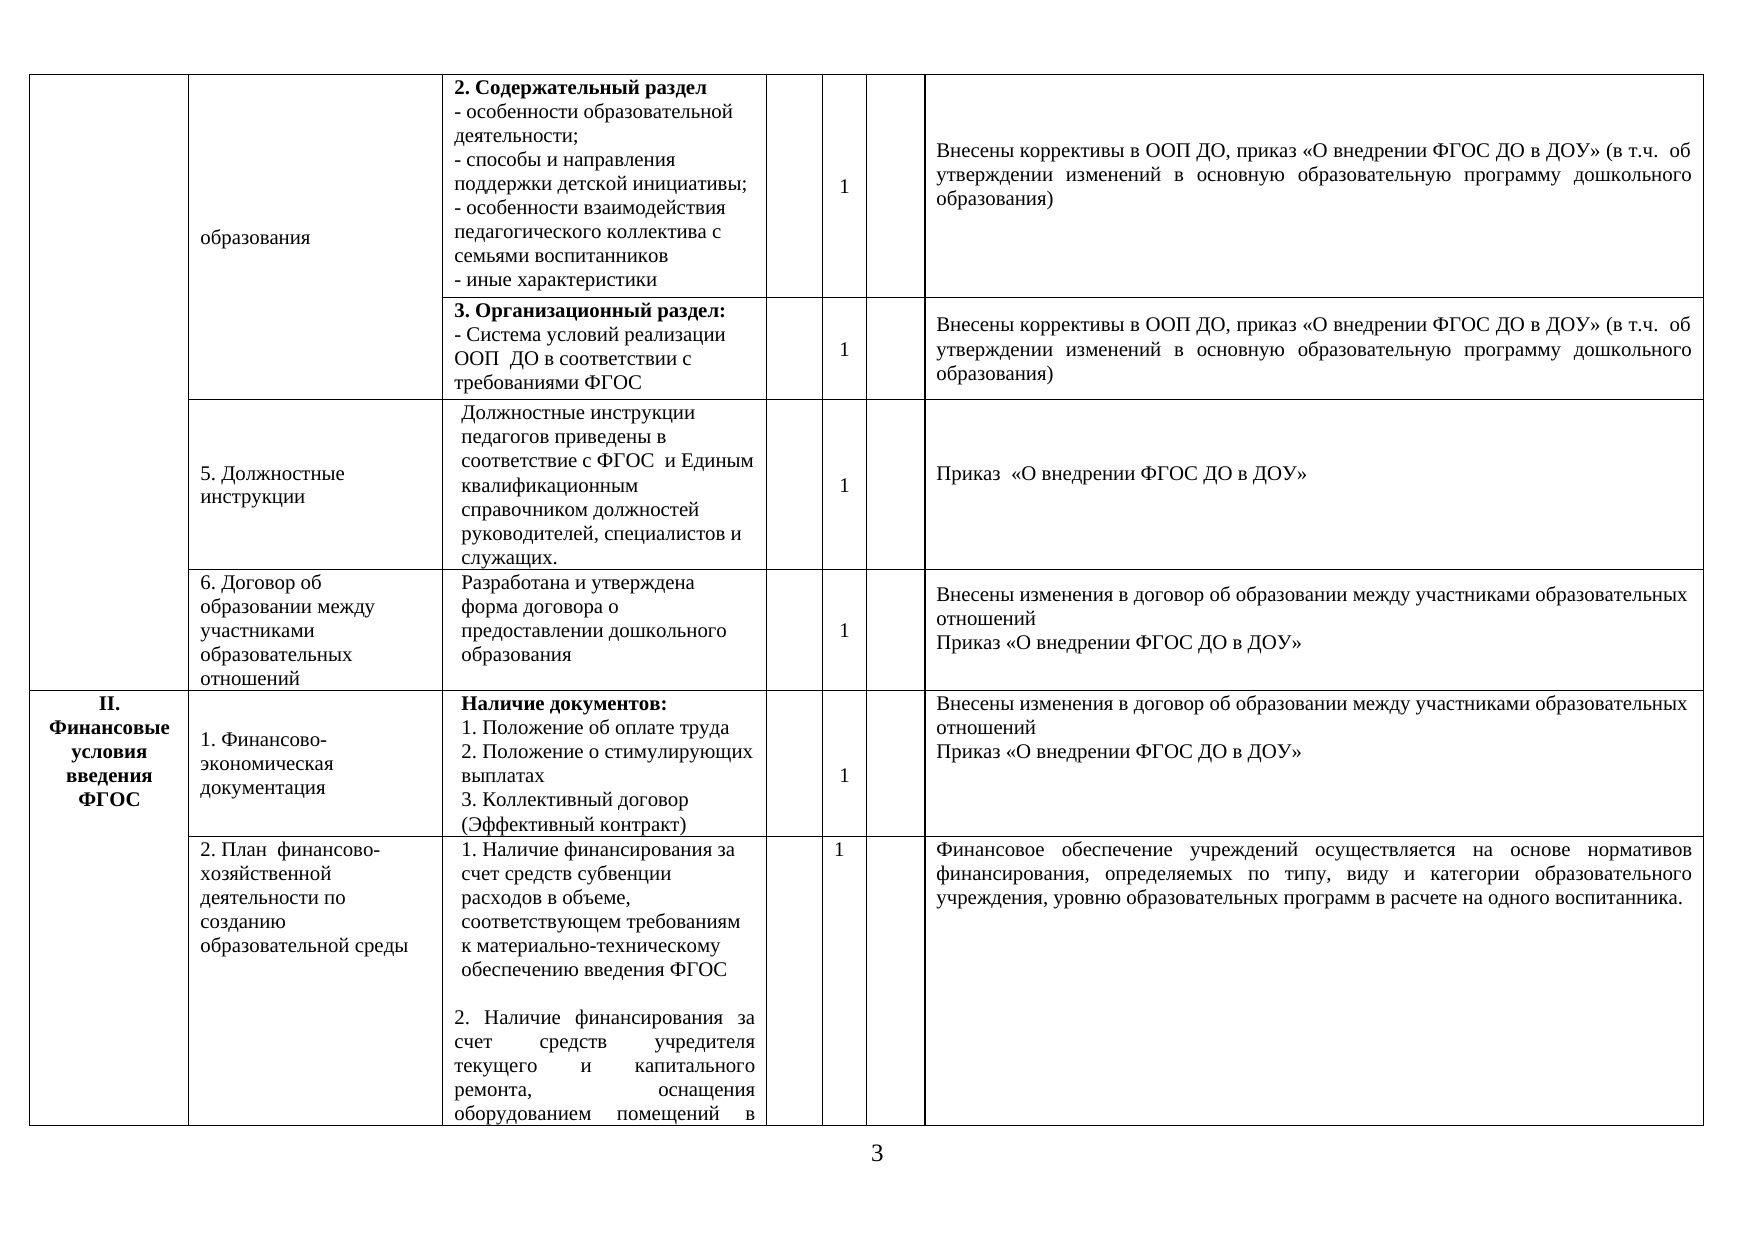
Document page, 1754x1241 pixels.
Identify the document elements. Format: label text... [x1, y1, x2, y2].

table_cell 1 [823, 75, 866, 297]
table_cell Внесены изменения в договор об образовании между участниками образовательных отношений Приказ «О внедрении ФГОС ДО в ДОУ» [926, 570, 1703, 690]
table_cell 3. Организационный раздел: - Система условий реализации ООП ДО в соответствии с требованиями ФГОС [443, 298, 766, 399]
table_cell [767, 298, 822, 399]
table_cell [767, 837, 822, 1125]
table_cell Должностные инструкции педагогов приведены в соответствие с ФГОС и Единым квалификационным справочником должностей руководителей, специалистов и служащих. [443, 400, 766, 569]
table_cell 2. Содержательный раздел - особенности образовательной деятельности; - способы и направления поддержки детской инициативы; - особенности взаимодействия педагогического коллектива с семьями воспитанников - иные характеристики [443, 75, 766, 297]
table_cell [867, 400, 924, 569]
table_cell 1 [823, 691, 866, 836]
table_cell Приказ «О внедрении ФГОС ДО в ДОУ» [926, 400, 1703, 569]
table_cell [867, 75, 924, 297]
table_cell Внесены коррективы в ООП ДО, приказ «О внедрении ФГОС ДО в ДОУ» (в т.ч. об утверждении изменений в основную образовательную программу дошкольного образования) [926, 298, 1703, 399]
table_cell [189, 75, 442, 399]
table_cell [867, 691, 924, 836]
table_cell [189, 837, 442, 1125]
table_cell 1 [823, 837, 866, 1125]
table_cell [767, 400, 822, 569]
table_cell [867, 837, 924, 1125]
table_cell 1 [823, 298, 866, 399]
table_cell [767, 570, 822, 690]
table_cell Внесены изменения в договор об образовании между участниками образовательных отношений Приказ «О внедрении ФГОС ДО в ДОУ» [926, 691, 1703, 836]
table_cell Наличие документов: 1. Положение об оплате труда 2. Положение о стимулирующих выплатах 3. Коллективный договор (Эффективный контракт) [443, 691, 766, 836]
table_cell [867, 570, 924, 690]
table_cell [926, 837, 1703, 1125]
table_cell 1 [823, 400, 866, 569]
table_cell 6. Договор об образовании между участниками образовательных отношений [189, 570, 442, 690]
table_cell [767, 75, 822, 297]
table_cell 5. Должностные инструкции [189, 400, 442, 569]
table_cell 1 [823, 570, 866, 690]
table_cell Внесены коррективы в ООП ДО, приказ «О внедрении ФГОС ДО в ДОУ» (в т.ч. об утверждении изменений в основную образовательную программу дошкольного образования) [926, 75, 1703, 297]
table_cell Разработана и утверждена форма договора о предоставлении дошкольного образования [443, 570, 766, 690]
table_cell 1. Финансово-экономическая документация [189, 691, 442, 836]
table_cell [443, 837, 766, 1125]
table_cell [767, 691, 822, 836]
table_cell [867, 298, 924, 399]
table_cell II. Финансовые условия введения ФГОС [30, 691, 188, 1125]
